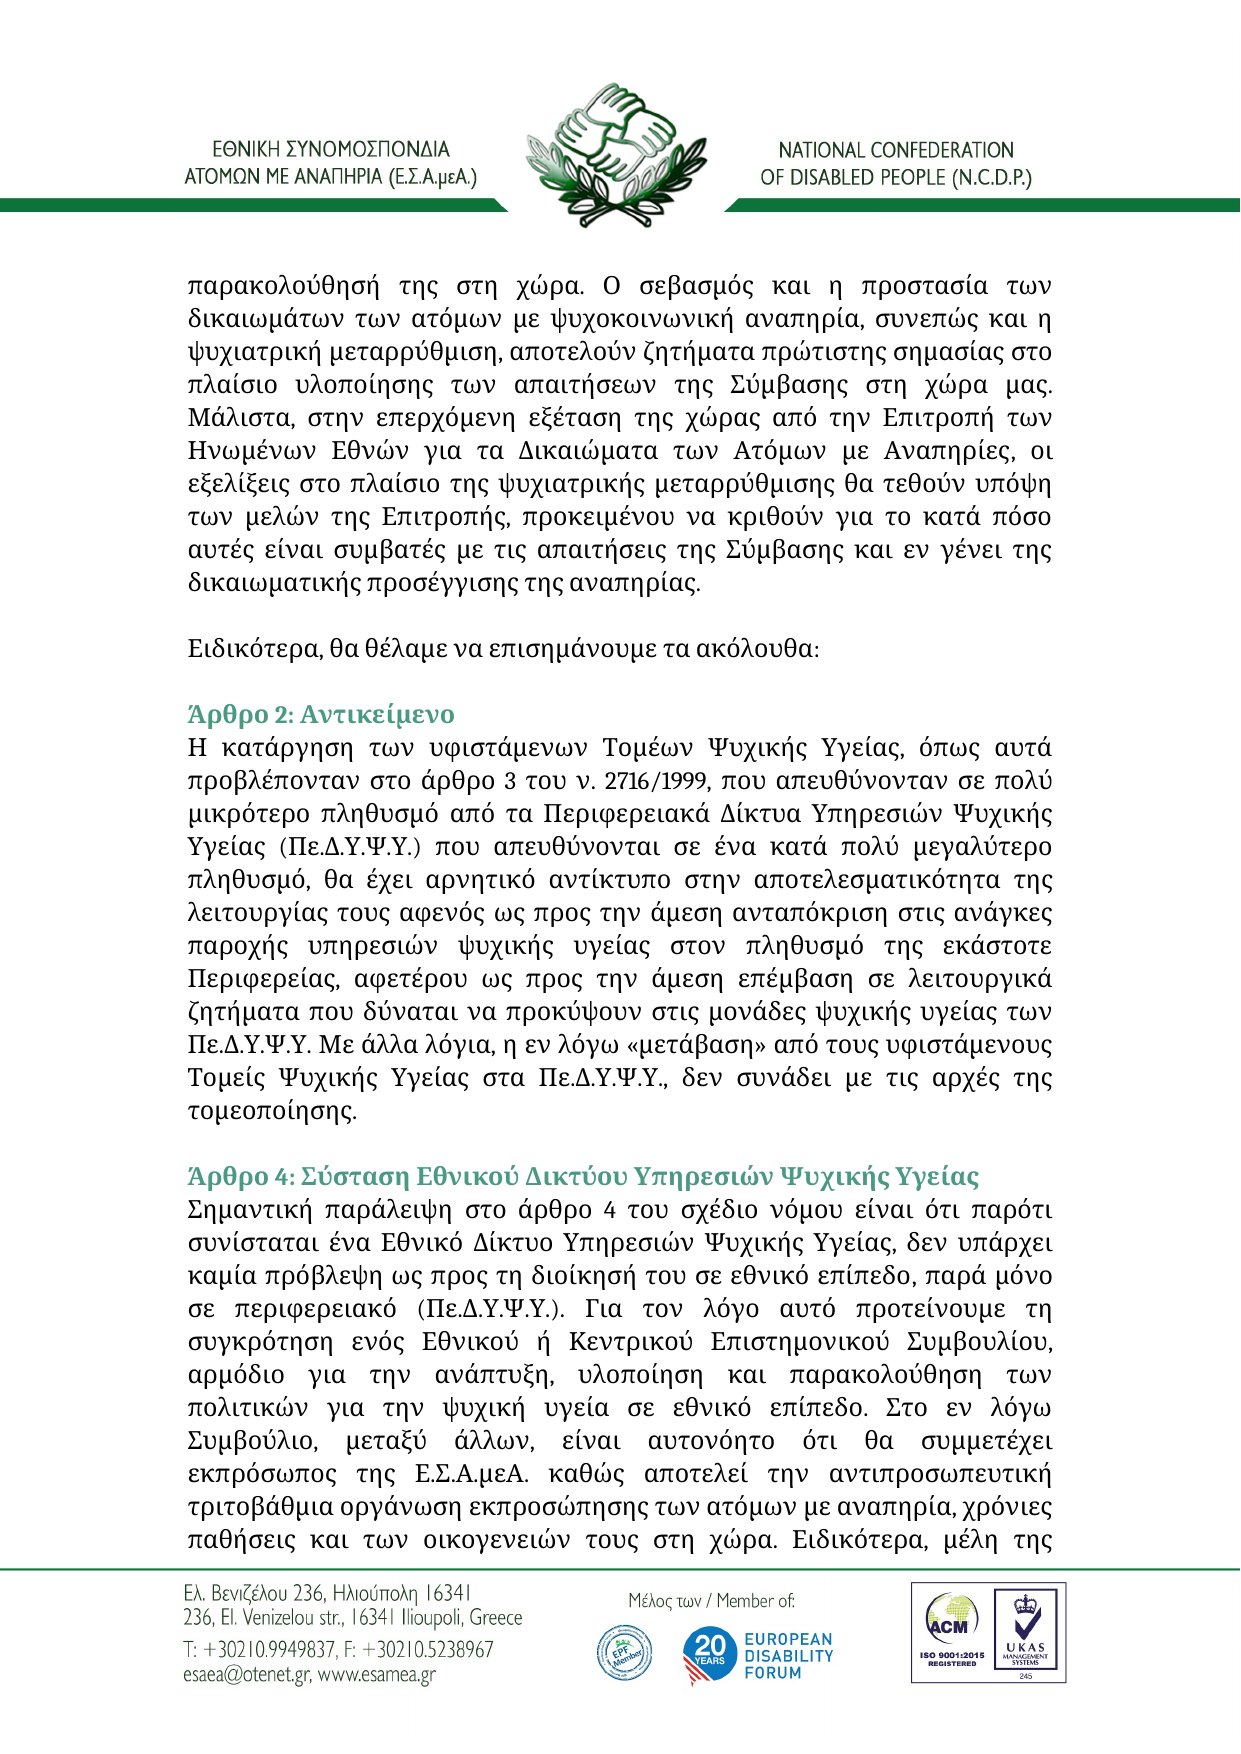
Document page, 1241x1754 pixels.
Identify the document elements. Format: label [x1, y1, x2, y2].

picture [0, 29, 1240, 266]
picture [0, 1555, 1240, 1737]
